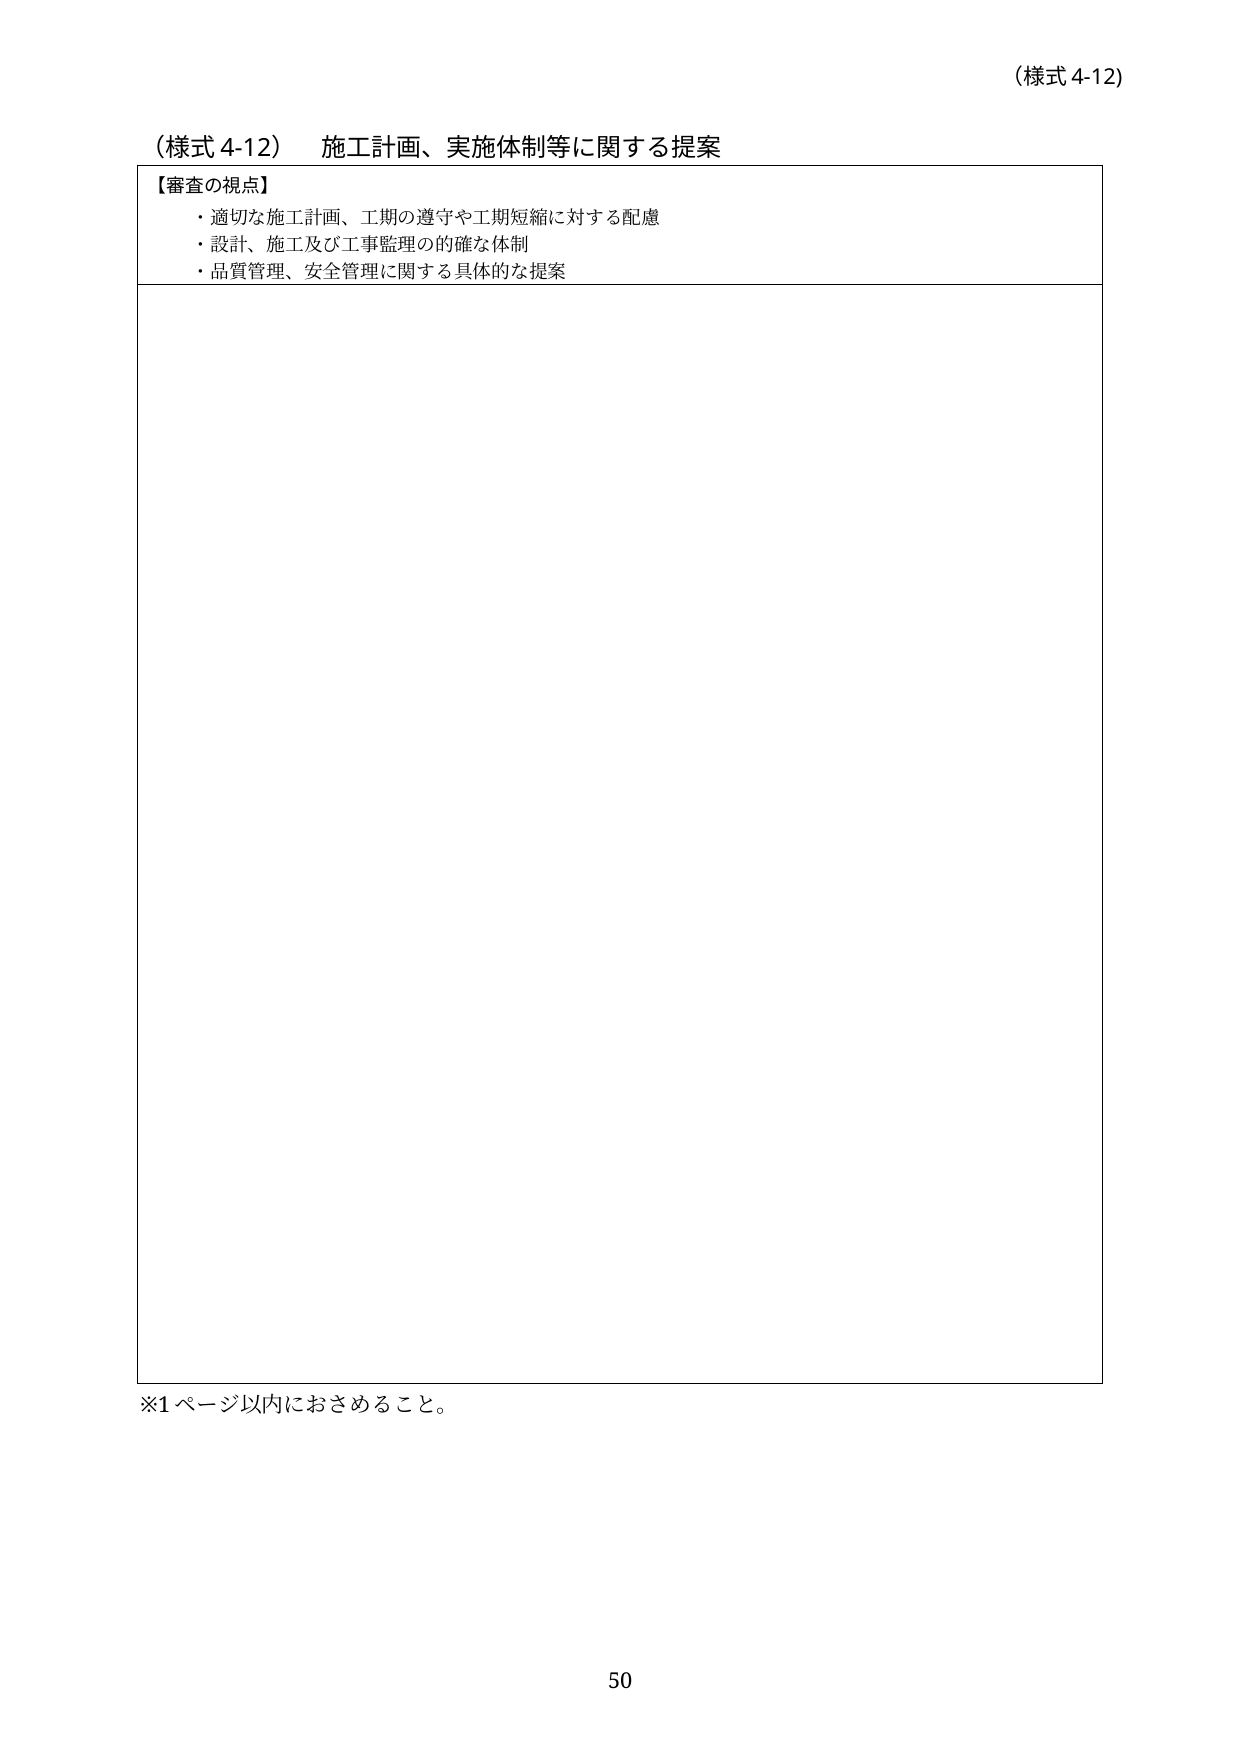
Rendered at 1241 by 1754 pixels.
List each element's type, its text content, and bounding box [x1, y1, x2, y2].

table_header 【審査の視点】 ・適切な施工計画、工期の遵守や工期短縮に対する配慮 ・設計、施工及び工事監理の的確な体制 ・品質管理、安全管理に関する具体的な提案 [138, 166, 1102, 284]
subtitle （様式4-12） 施工計画、実施体制等に関する提案 [140, 127, 1122, 164]
table_cell [138, 285, 1102, 1383]
text ※1ページ以内におさめること。 [118, 1384, 1122, 1422]
